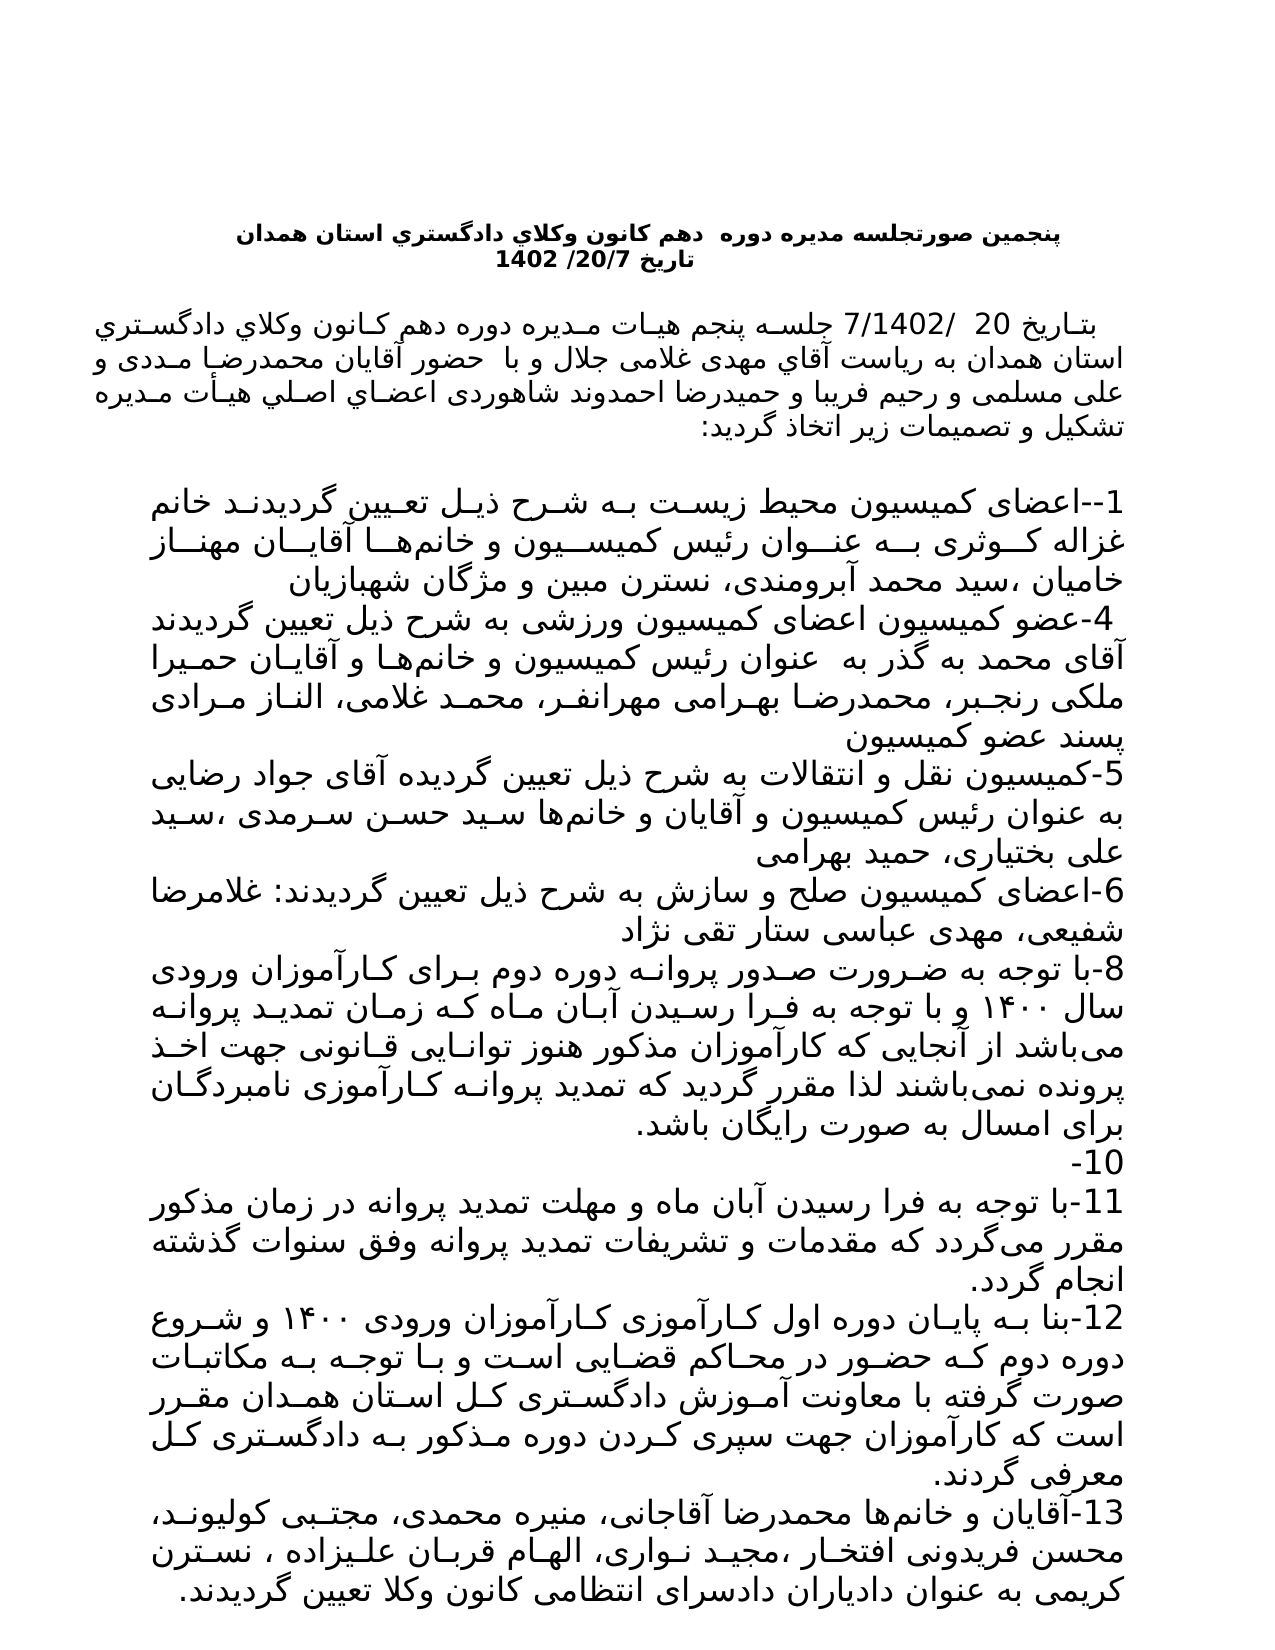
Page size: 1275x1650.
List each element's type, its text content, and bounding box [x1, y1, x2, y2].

text پنجمین صورتجلسه مديره دوره دهم كانون وكلاي دادگستري استان همدان [94, 220, 1172, 247]
text 10- [150, 1143, 1125, 1182]
text 5-کمیسیون نقل و انتقالات به شرح ذیل تعیین گردیده آقای جواد رضایی به عنوان رئیس کمیسیون و آقایان و خانم‌ها سید حسن سرمدی ،سید علی بختیاری، حمید بهرامی [150, 755, 1125, 871]
text 6-اعضای کمیسیون صلح و سازش به شرح ذیل تعیین گردیدند: غلامرضا شفیعی، مهدی عباسی ستار تقی نژاد [150, 871, 1125, 949]
text 12-بنا به پایان دوره اول کارآموزی کارآموزان ورودی ۱۴۰۰ و شروع دوره دوم که حضور در محاکم قضایی است و با توجه به مکاتبات صورت گرفته با معاونت آموزش دادگستری کل استان همدان مقرر است که کارآموزان جهت سپری کردن دوره مذکور به دادگستری کل معرفی گردند. [150, 1299, 1125, 1493]
text تاريخ 20/7/ 1402 [94, 247, 1112, 273]
text 13-آقایان و خانم‌ها محمدرضا آقاجانی، منیره محمدی، مجتبی کولیوند، محسن فریدونی افتخار ،مجید نواری، الهام قربان علیزاده ، نسترن کریمی به عنوان دادیاران دادسرای انتظامی کانون وکلا تعیین گردیدند. [150, 1493, 1125, 1610]
text 11-با توجه به فرا رسیدن آبان ماه و مهلت تمدید پروانه در زمان مذکور مقرر می‌گردد که مقدمات و تشریفات تمدید پروانه وفق سنوات گذشته انجام گردد. [150, 1182, 1125, 1299]
text 8-با توجه به ضرورت صدور پروانه دوره دوم برای کارآموزان ورودی سال ۱۴۰۰ و با توجه به فرا رسیدن آبان ماه که زمان تمدید پروانه می‌باشد از آنجایی که کارآموزان مذکور هنوز توانایی قانونی جهت اخذ پرونده نمی‌باشند لذا مقرر گردید که تمدید پروانه کارآموزی نامبردگان برای امسال به صورت رایگان باشد. [150, 949, 1125, 1143]
text 1--اعضای کمیسیون محیط زیست به شرح ذیل تعیین گردیدند خانم غزاله کوثری به عنوان رئیس کمیسیون و خانم‌ها آقایان مهناز خامیان ،سید محمد آبرومندی، نسترن مبین و مژگان شهبازیان [150, 483, 1125, 599]
text بتاريخ 20 /7/1402 جلسه پنجم هيات مديره دوره دهم كانون وكلاي دادگستري استان همدان به رياست آقاي مهدی غلامی جلال و با حضور آقایان محمدرضا مددی و علی مسلمی و رحیم فریبا و حمیدرضا احمدوند شاهوردی اعضاي اصلي هيأت مديره تشكيل و تصمیمات زير اتخاذ گرديد: [94, 307, 1125, 443]
text 4-عضو کمیسیون اعضای کمیسیون ورزشی به شرح ذیل تعیین گردیدند آقای محمد به گذر به عنوان رئیس کمیسیون و خانم‌ها و آقایان حمیرا ملکی رنجبر، محمدرضا بهرامی مهرانفر، محمد غلامی، الناز مرادی پسند عضو کمیسیون [150, 599, 1125, 755]
